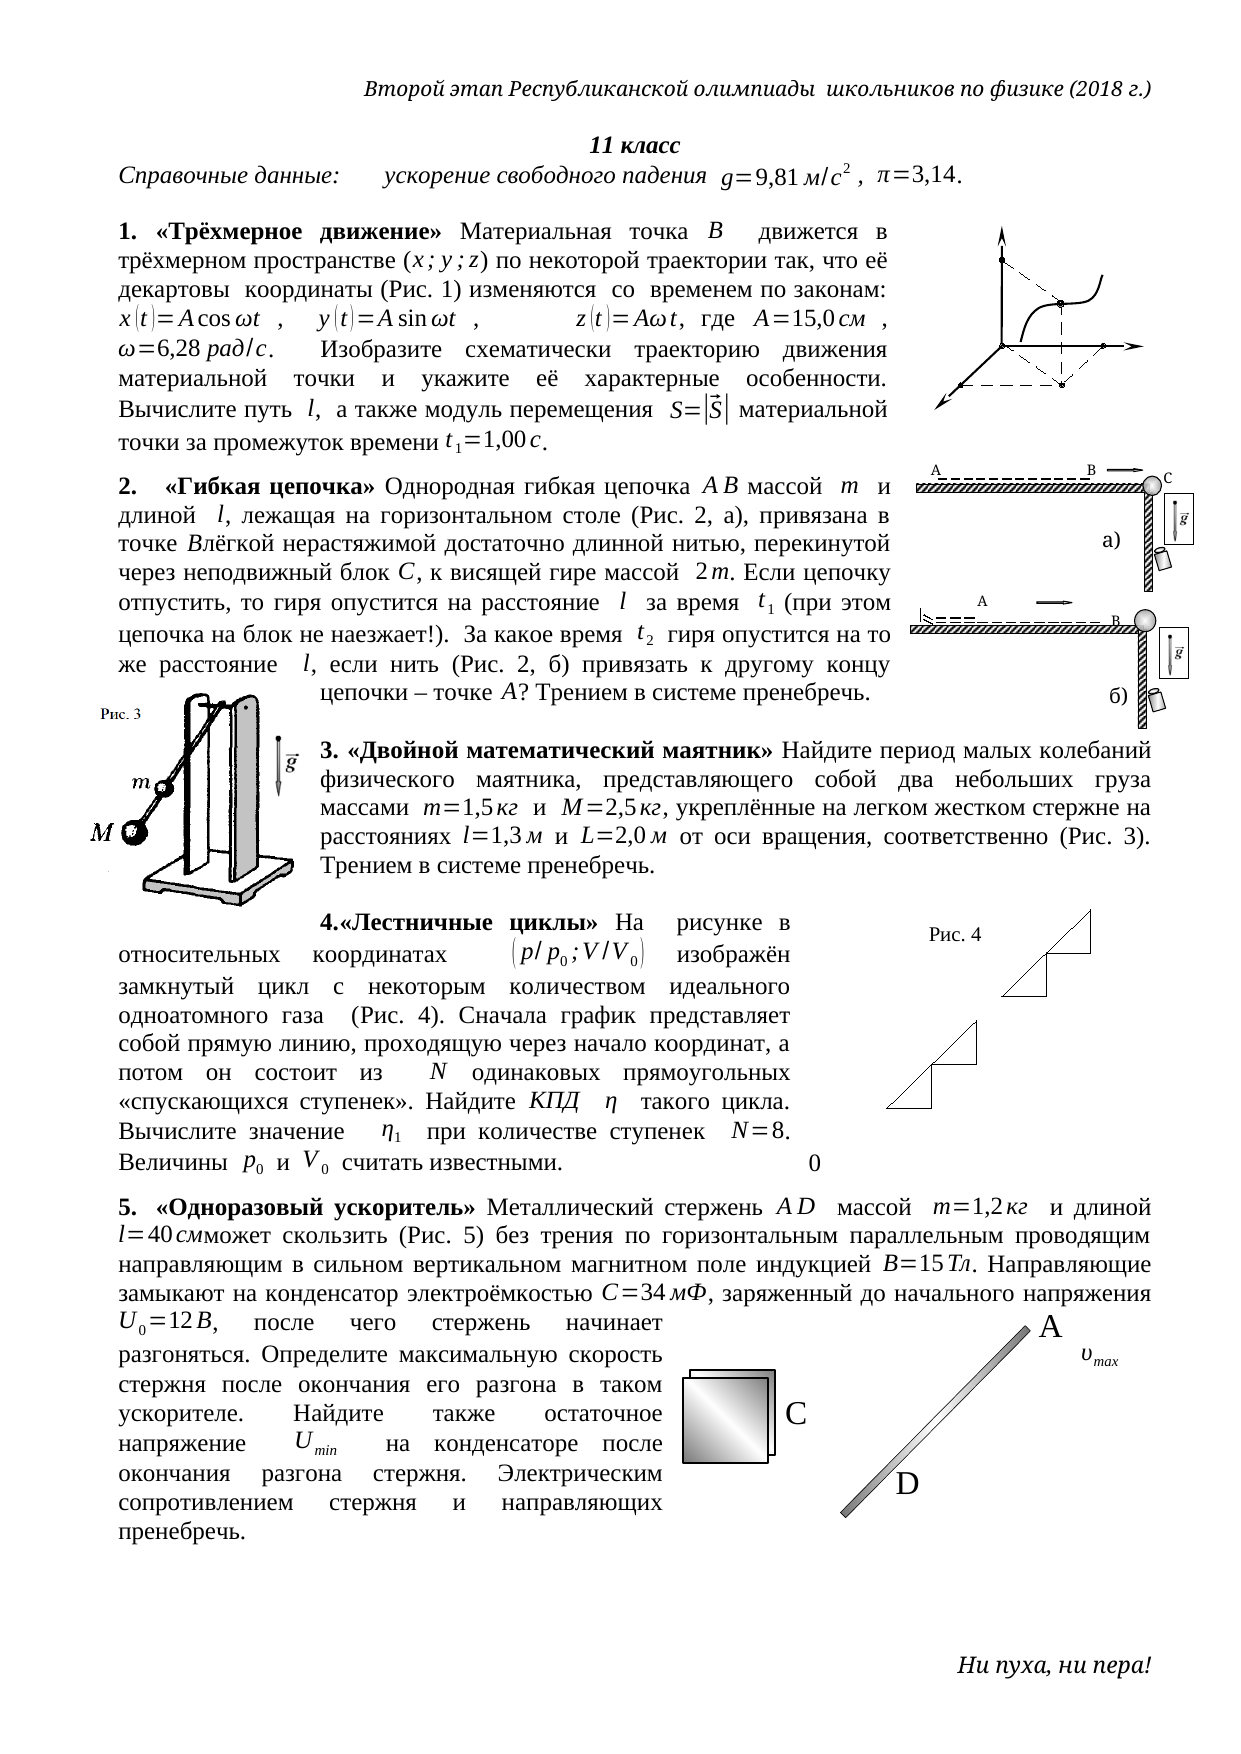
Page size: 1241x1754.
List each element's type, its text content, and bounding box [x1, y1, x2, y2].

text Справочные данные: ускорение свободного падения , . [118, 159, 1152, 190]
picture [83, 688, 302, 918]
list «Трёхмерное движение» Материальная точка движется в трёхмерном пространстве () по некоторой траектории так, что её декартовы координаты (Рис. 1) изменяются со временем по законам: , , , где , . Изобразите схематически траекторию движения материальной точки и укажите её характерные особенности. Вычислите путь , а также модуль перемещения материальной точки за промежуток времени . [118, 216, 1152, 457]
picture [1139, 706, 1146, 728]
picture [1165, 494, 1193, 544]
list «Одноразовый ускоритель» Металлический стержень массой и длиной может скользить (Рис. 5) без трения по горизонтальным параллельным проводящим направляющим в сильном вертикальном магнитном поле индукцией . Направляющие замыкают на конденсатор электроёмкостью , заряженный до начального напряжения , после чего стержень начинает разгоняться. Определите максимальную скорость стержня после окончания его разгона в таком ускорителе. Найдите также остаточное напряжение на конденсаторе после окончания разгона стержня. Электрическим сопротивлением стержня и направляющих пренебречь. [118, 1192, 1152, 1545]
text 11 класс [118, 130, 1152, 159]
list «Гибкая цепочка» Однородная гибкая цепочка массой и длиной , лежащая на горизонтальном столе (Рис. 2, а), привязана в точке лёгкой нерастяжимой достаточно длинной нитью, перекинутой через неподвижный блок , к висящей гире массой . Если цепочку отпустить, то гиря опустится на расстояние за время (при этом цепочка на блок не наезжает!). За какое время гиря опустится на то же расстояние , если нить (Рис. 2, б) привязать к другому концу цепочки – точке ? Трением в системе пренебречь. [118, 471, 1152, 706]
list «Двойной математический маятник» Найдите период малых колебаний физического маятника, представляющего собой два небольших груза массами и , укреплённые на легком жестком стержне на расстояниях и от оси вращения, соответственно (Рис. 3). Трением в системе пренебречь. [302, 735, 1152, 879]
list «Лестничные циклы» На рисунке в относительных координатах изображён замкнутый цикл с некоторым количеством идеального одноатомного газа (Рис. 4). Сначала график представляет собой прямую линию, проходящую через начало координат, а потом он состоит из одинаковых прямоугольных «спускающихся ступенек». Найдите такого цикла. Вычислите значение при количестве ступенек . Величины и считать известными. [118, 907, 1152, 1177]
picture [1160, 628, 1188, 678]
